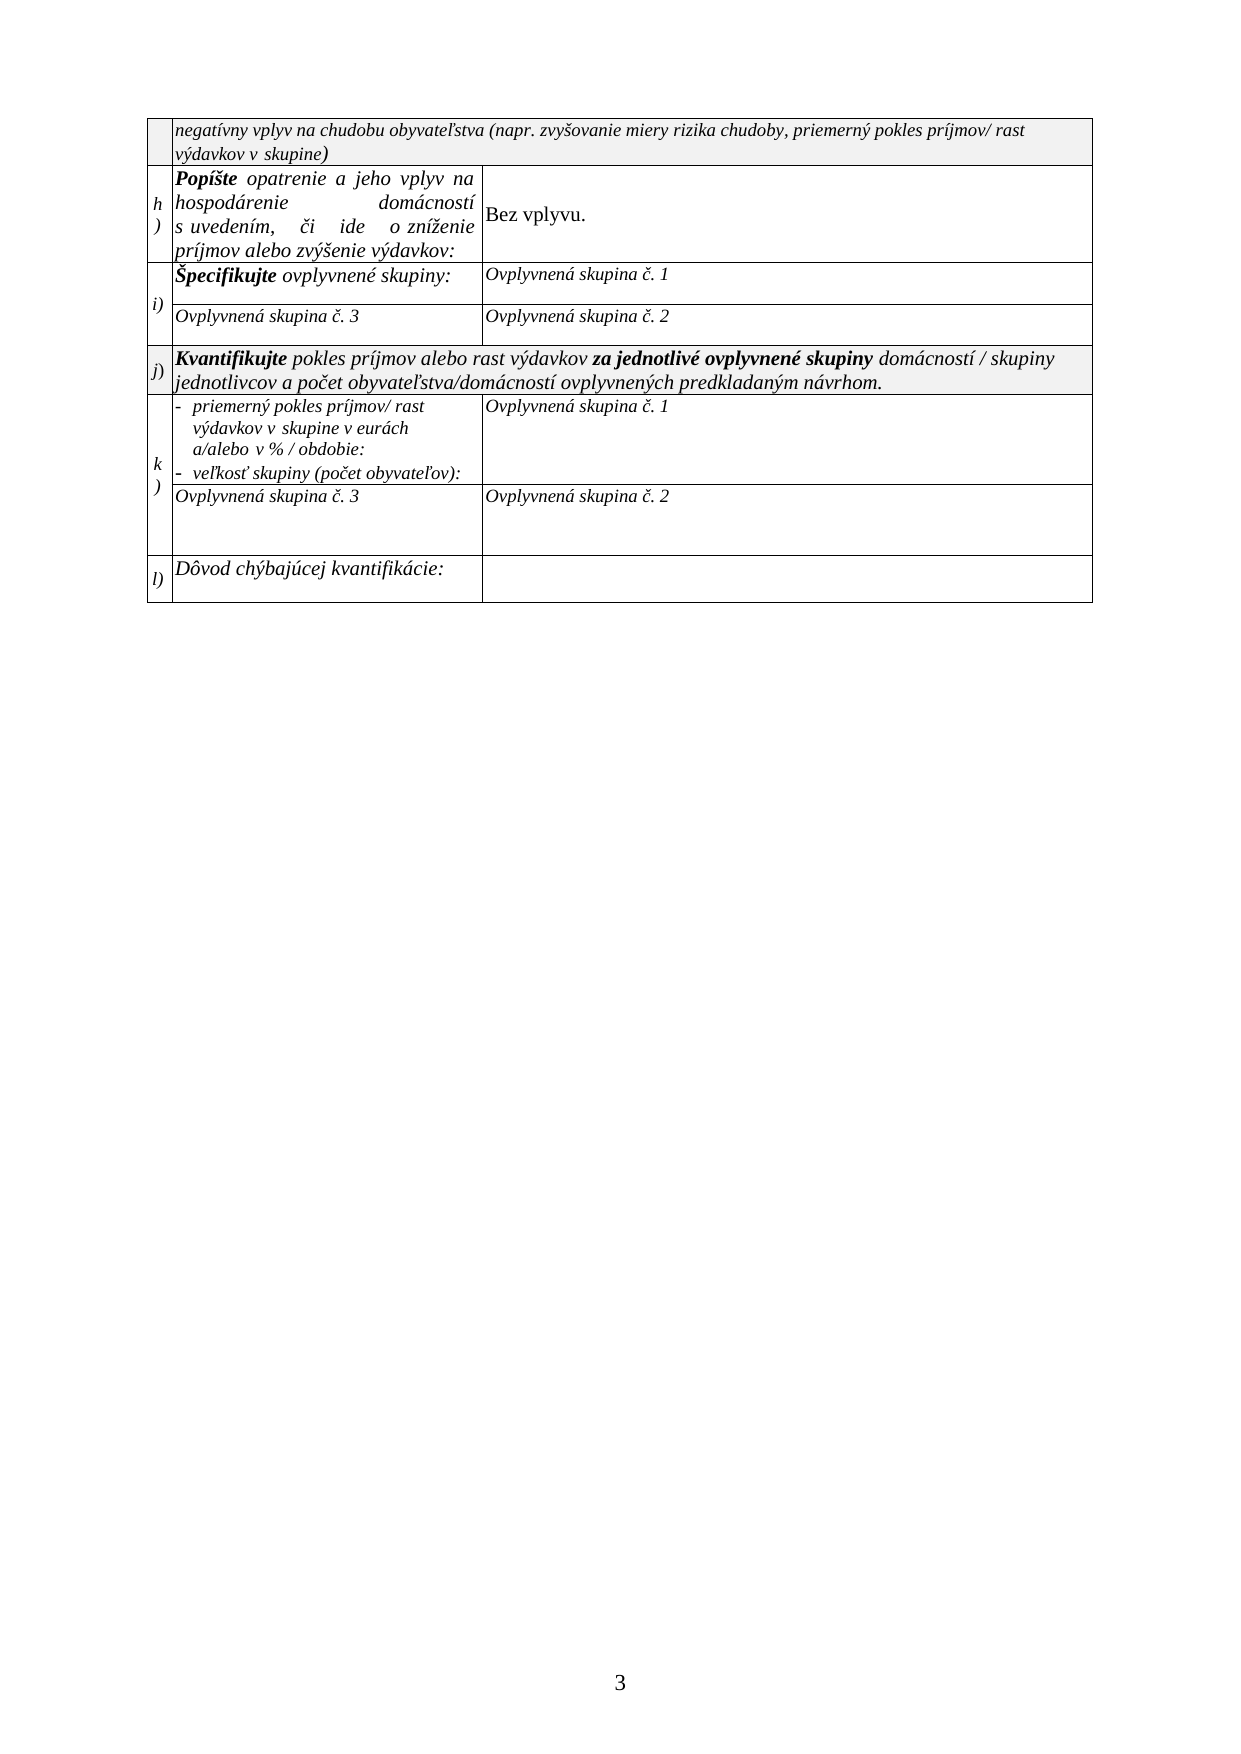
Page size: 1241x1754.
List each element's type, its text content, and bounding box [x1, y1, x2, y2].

table_cell g) [148, 119, 172, 165]
table_cell Ovplyvnená skupina č. 2 [483, 485, 1092, 554]
table_cell Ovplyvnená skupina č. 3 [173, 305, 482, 345]
table_cell Ovplyvnená skupina č. 3 [173, 485, 482, 554]
table_cell Ovplyvnená skupina č. 2 [483, 305, 1092, 345]
table_cell Popíšte opatrenie a jeho vplyv na hospodárenie domácností s uvedením, či ide o zníženie príjmov alebo zvýšenie výdavkov: [173, 166, 482, 262]
table_cell j) [148, 346, 172, 394]
table_cell priemerný pokles príjmov/ rast výdavkov v skupine v eurách a/alebo v % / obdobie: veľkosť skupiny (počet obyvateľov): [173, 395, 482, 484]
table_cell h) [148, 166, 172, 262]
table_cell k) [148, 395, 172, 554]
table_cell Ovplyvnená skupina č. 1 [483, 395, 1092, 484]
table_cell Špecifikujte ovplyvnené skupiny: [173, 263, 482, 303]
table_cell Dôvod chýbajúcej kvantifikácie: [173, 556, 482, 602]
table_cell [173, 119, 1092, 165]
table_cell Bez vplyvu. [483, 166, 1092, 262]
table_cell [483, 556, 1092, 602]
table_cell i) [148, 263, 172, 345]
table_cell l) [148, 556, 172, 602]
table_cell Ovplyvnená skupina č. 1 [483, 263, 1092, 303]
